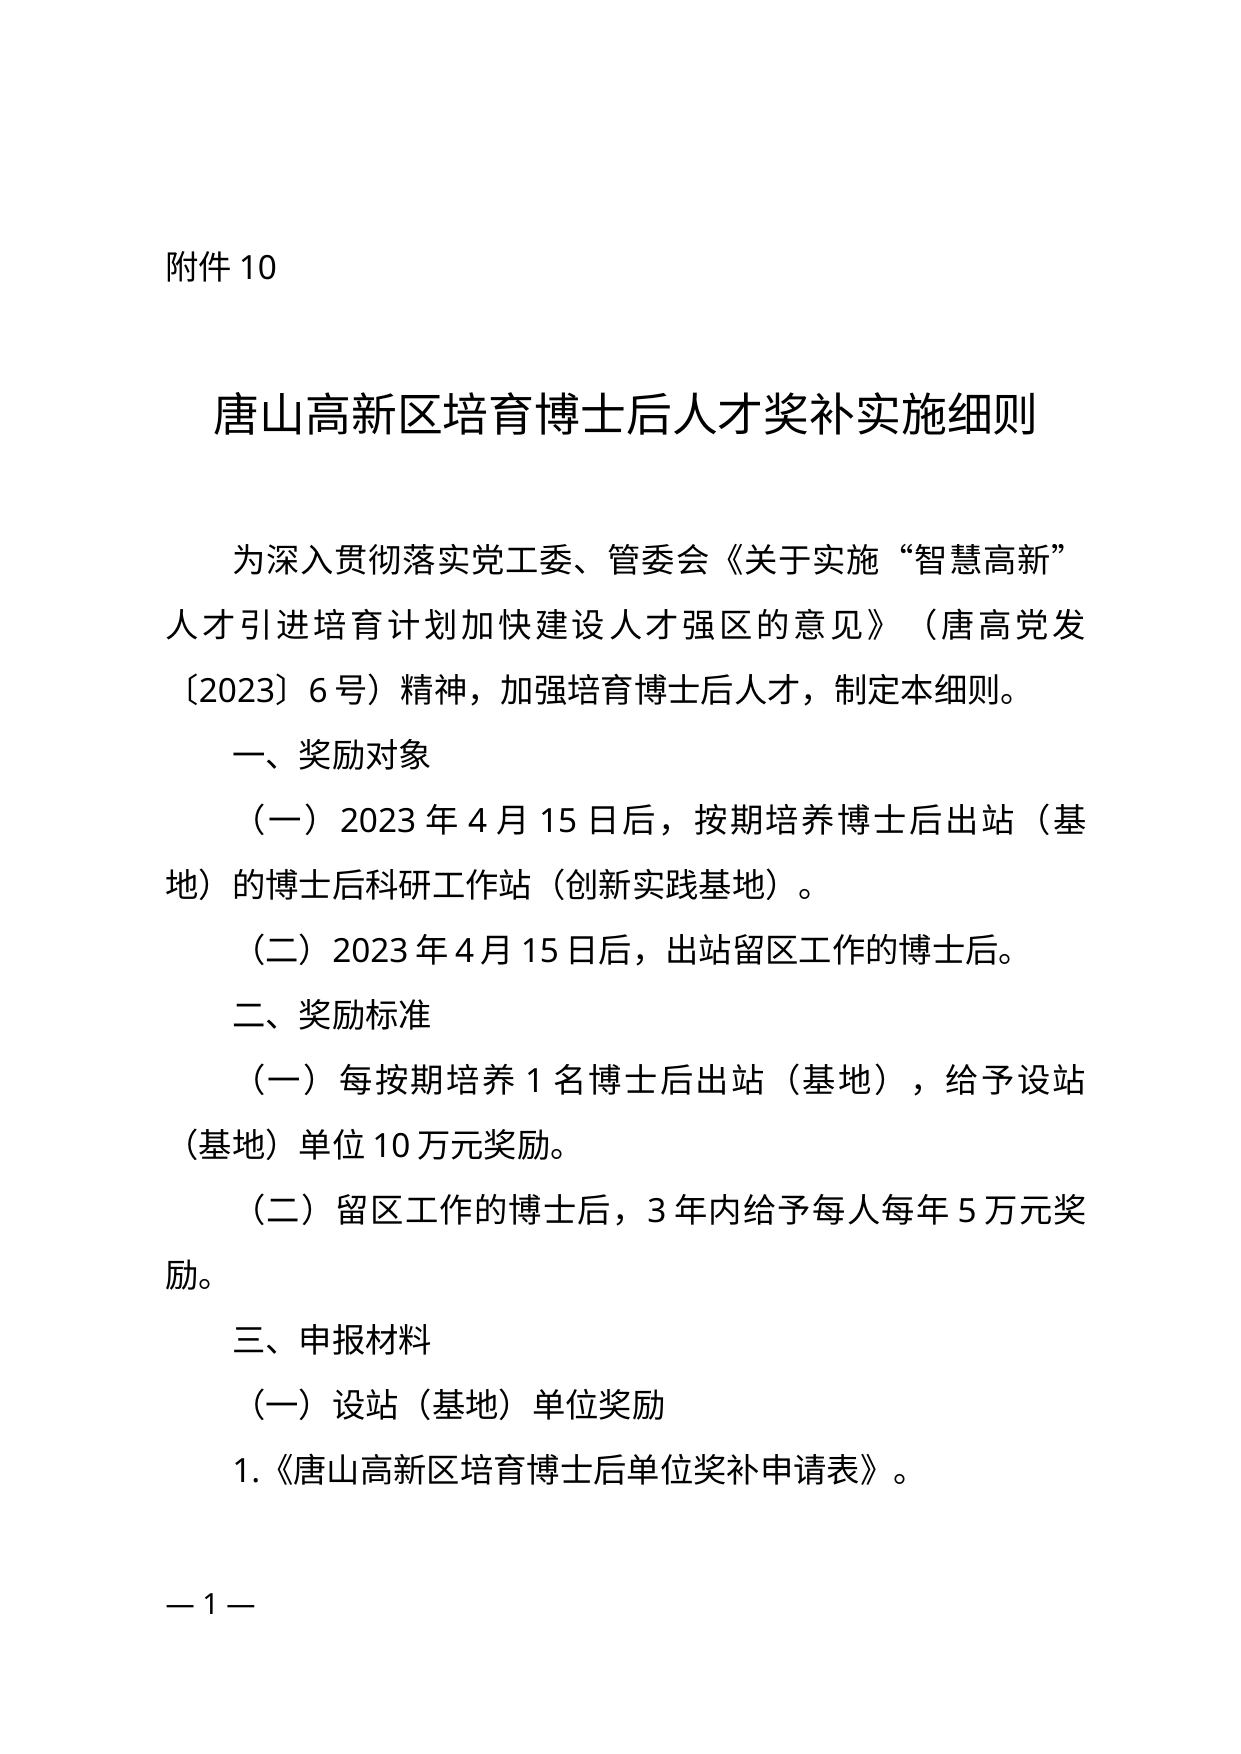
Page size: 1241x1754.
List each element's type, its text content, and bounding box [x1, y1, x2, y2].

text （一）每按期培养1名博士后出站（基地），给予设站（基地）单位10万元奖励。 [165, 1045, 1087, 1175]
text 为深入贯彻落实党工委、管委会《关于实施“智慧高新”人才引进培育计划加快建设人才强区的意见》（唐高党发〔2023〕6号）精神，加强培育博士后人才，制定本细则。 [165, 525, 1087, 720]
text （一）2023年4月15日后，按期培养博士后出站（基地）的博士后科研工作站（创新实践基地）。 [165, 785, 1087, 915]
text 二、奖励标准 [165, 980, 1087, 1045]
title 1.《唐山高新区培育博士后单位奖补申请表》。 [165, 1435, 1087, 1500]
text （二）2023年4月15日后，出站留区工作的博士后。 [165, 915, 1087, 980]
text 附件10 [165, 233, 1087, 298]
title （一）设站（基地）单位奖励 [165, 1370, 1087, 1435]
text 一、奖励对象 [165, 720, 1087, 785]
text （二）留区工作的博士后，3年内给予每人每年5万元奖励。 [165, 1175, 1087, 1305]
text 唐山高新区培育博士后人才奖补实施细则 [165, 363, 1087, 460]
text 三、申报材料 [165, 1305, 1087, 1370]
